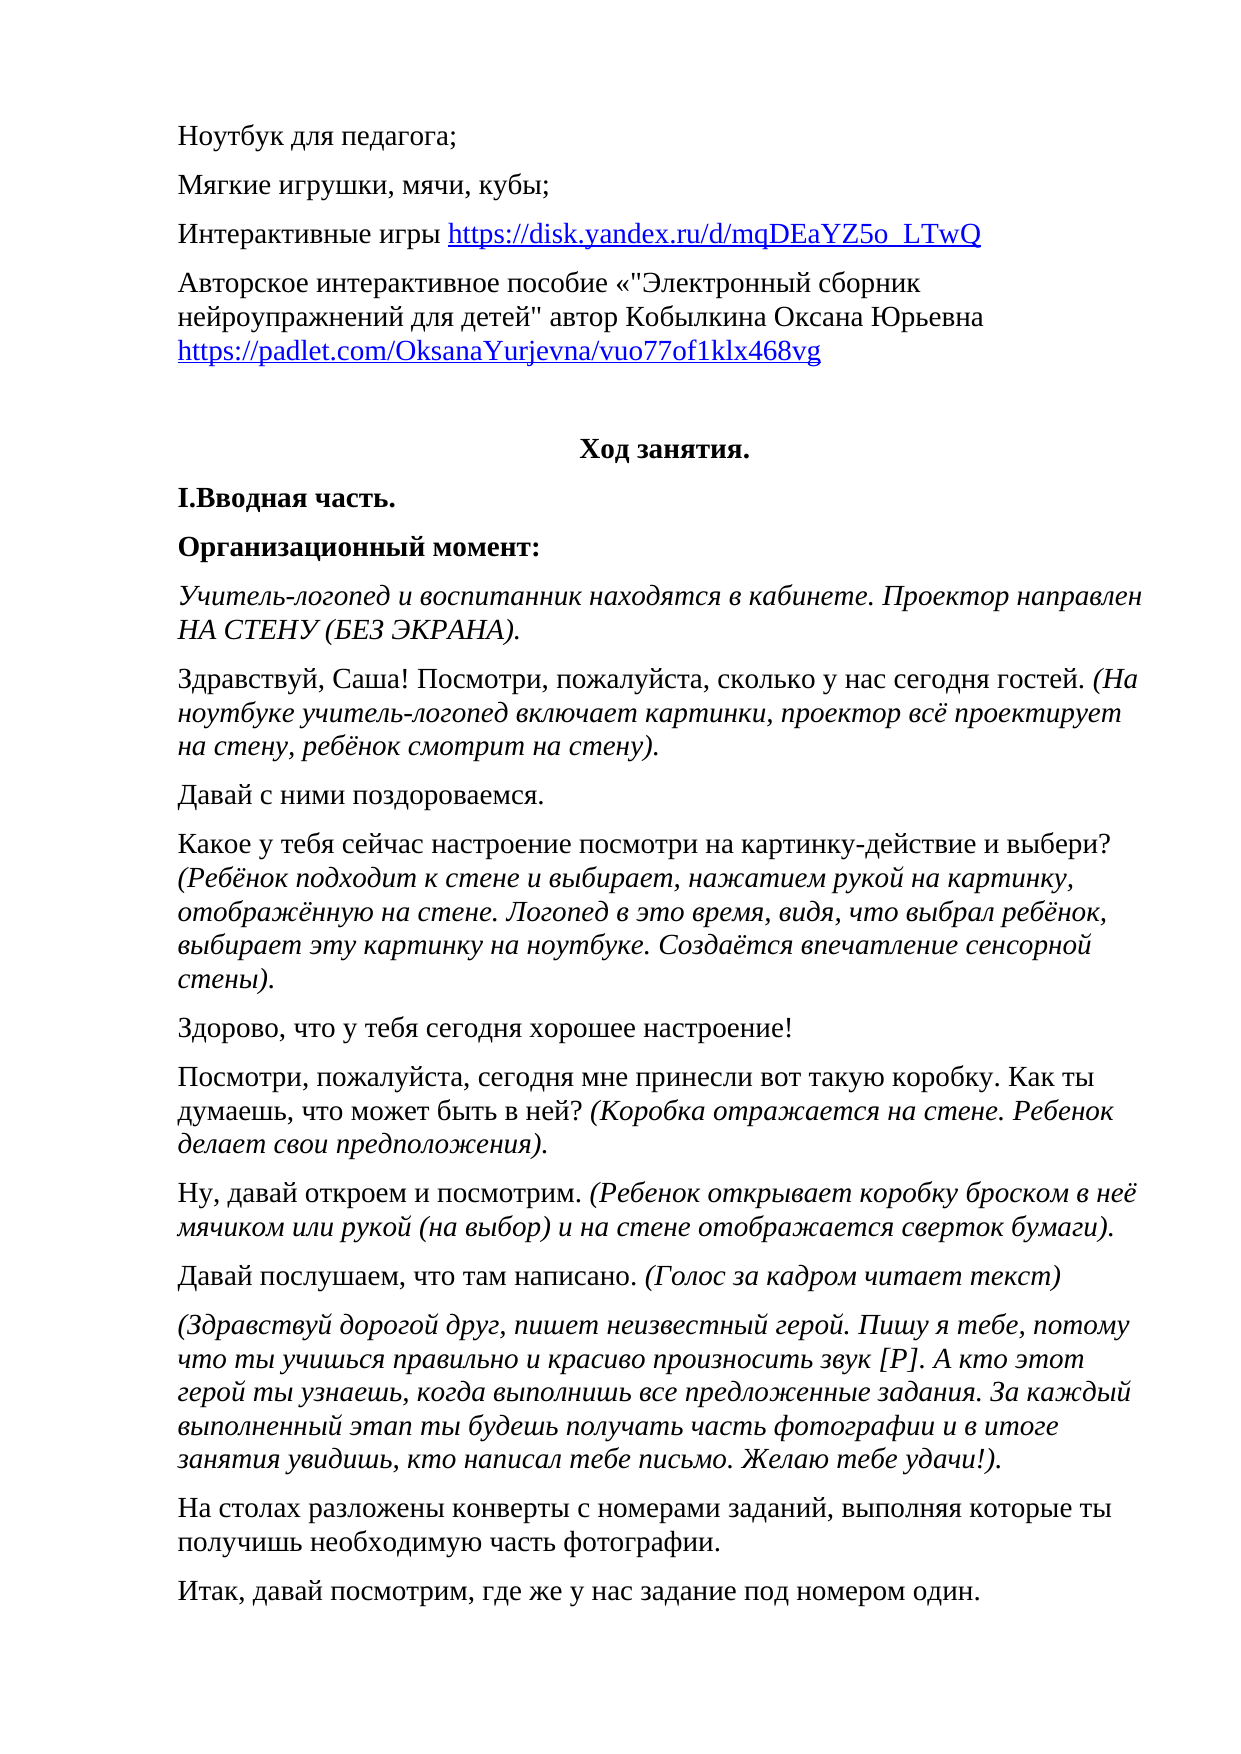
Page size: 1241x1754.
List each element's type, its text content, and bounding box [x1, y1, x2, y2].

text Авторское интерактивное пособие «"Электронный сборник нейроупражнений для детей" автор Кобылкина Оксана Юрьевна https://padlet.com/OksanaYurjevna/vuo77of1klx468vg [177, 266, 1152, 366]
text Итак, давай посмотрим, где же у нас задание под номером один. [177, 1573, 1152, 1607]
text Мягкие игрушки, мячи, кубы; [177, 167, 1152, 201]
text Учитель-логопед и воспитанник находятся в кабинете. Проектор направлен НА СТЕНУ (БЕЗ ЭКРАНА). [177, 578, 1152, 646]
text Интерактивные игры https://disk.yandex.ru/d/mqDEaYZ5o_LTwQ [177, 216, 1152, 250]
text Давай послушаем, что там написано. (Голос за кадром читает текст) [177, 1258, 1152, 1292]
text Здорово, что у тебя сегодня хорошее настроение! [177, 1010, 1152, 1043]
text Здравствуй, Саша! Посмотри, пожалуйста, сколько у нас сегодня гостей. (На ноутбуке учитель-логопед включает картинки, проектор всё проектирует на стену, ребёнок смотрит на стену). [177, 661, 1152, 762]
text Ход занятия. [177, 431, 1152, 464]
text Ну, давай откроем и посмотрим. (Ребенок открывает коробку броском в неё мячиком или рукой (на выбор) и на стене отображается сверток бумаги). [177, 1175, 1152, 1242]
text I.Вводная часть. [177, 480, 1152, 514]
text На столах разложены конверты с номерами заданий, выполняя которые ты получишь необходимую часть фотографии. [177, 1491, 1152, 1558]
text Посмотри, пожалуйста, сегодня мне принесли вот такую коробку. Как ты думаешь, что может быть в ней? (Коробка отражается на стене. Ребенок делает свои предположения). [177, 1059, 1152, 1160]
text Ноутбук для педагога; [177, 118, 1152, 152]
text Какое у тебя сейчас настроение посмотри на картинку-действие и выбери? (Ребёнок подходит к стене и выбирает, нажатием рукой на картинку, отображённую на стене. Логопед в это время, видя, что выбрал ребёнок, выбирает эту картинку на ноутбуке. Создаётся впечатление сенсорной стены). [177, 827, 1152, 994]
text Организационный момент: [177, 529, 1152, 563]
text (Здравствуй дорогой друг, пишет неизвестный герой. Пишу я тебе, потому что ты учишься правильно и красиво произносить звук [Р]. А кто этот герой ты узнаешь, когда выполнишь все предложенные задания. За каждый выполненный этап ты будешь получать часть фотографии и в итоге занятия увидишь, кто написал тебе письмо. Желаю тебе удачи!). [177, 1307, 1152, 1475]
text Давай с ними поздороваемся. [177, 777, 1152, 811]
